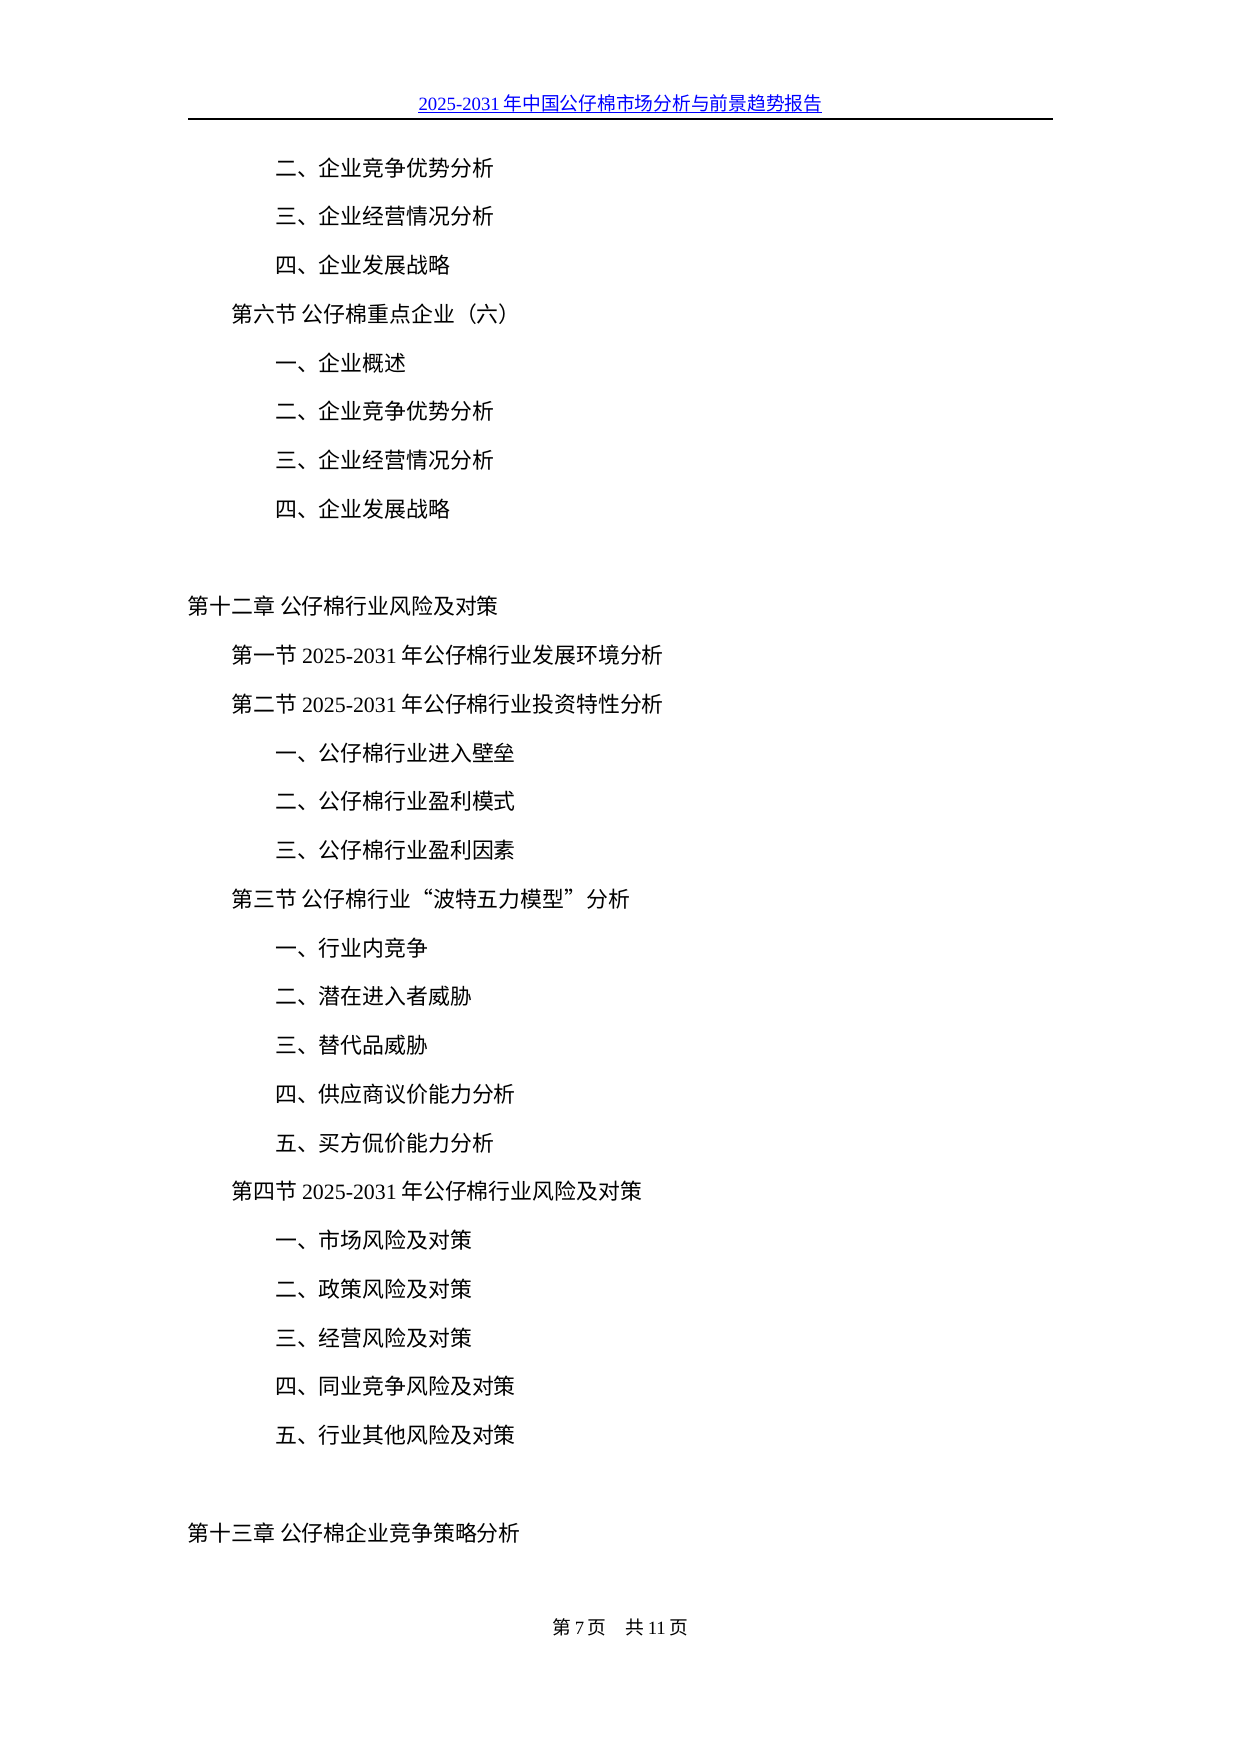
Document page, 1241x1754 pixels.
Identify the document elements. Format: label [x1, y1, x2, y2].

text [187, 150, 1053, 1548]
